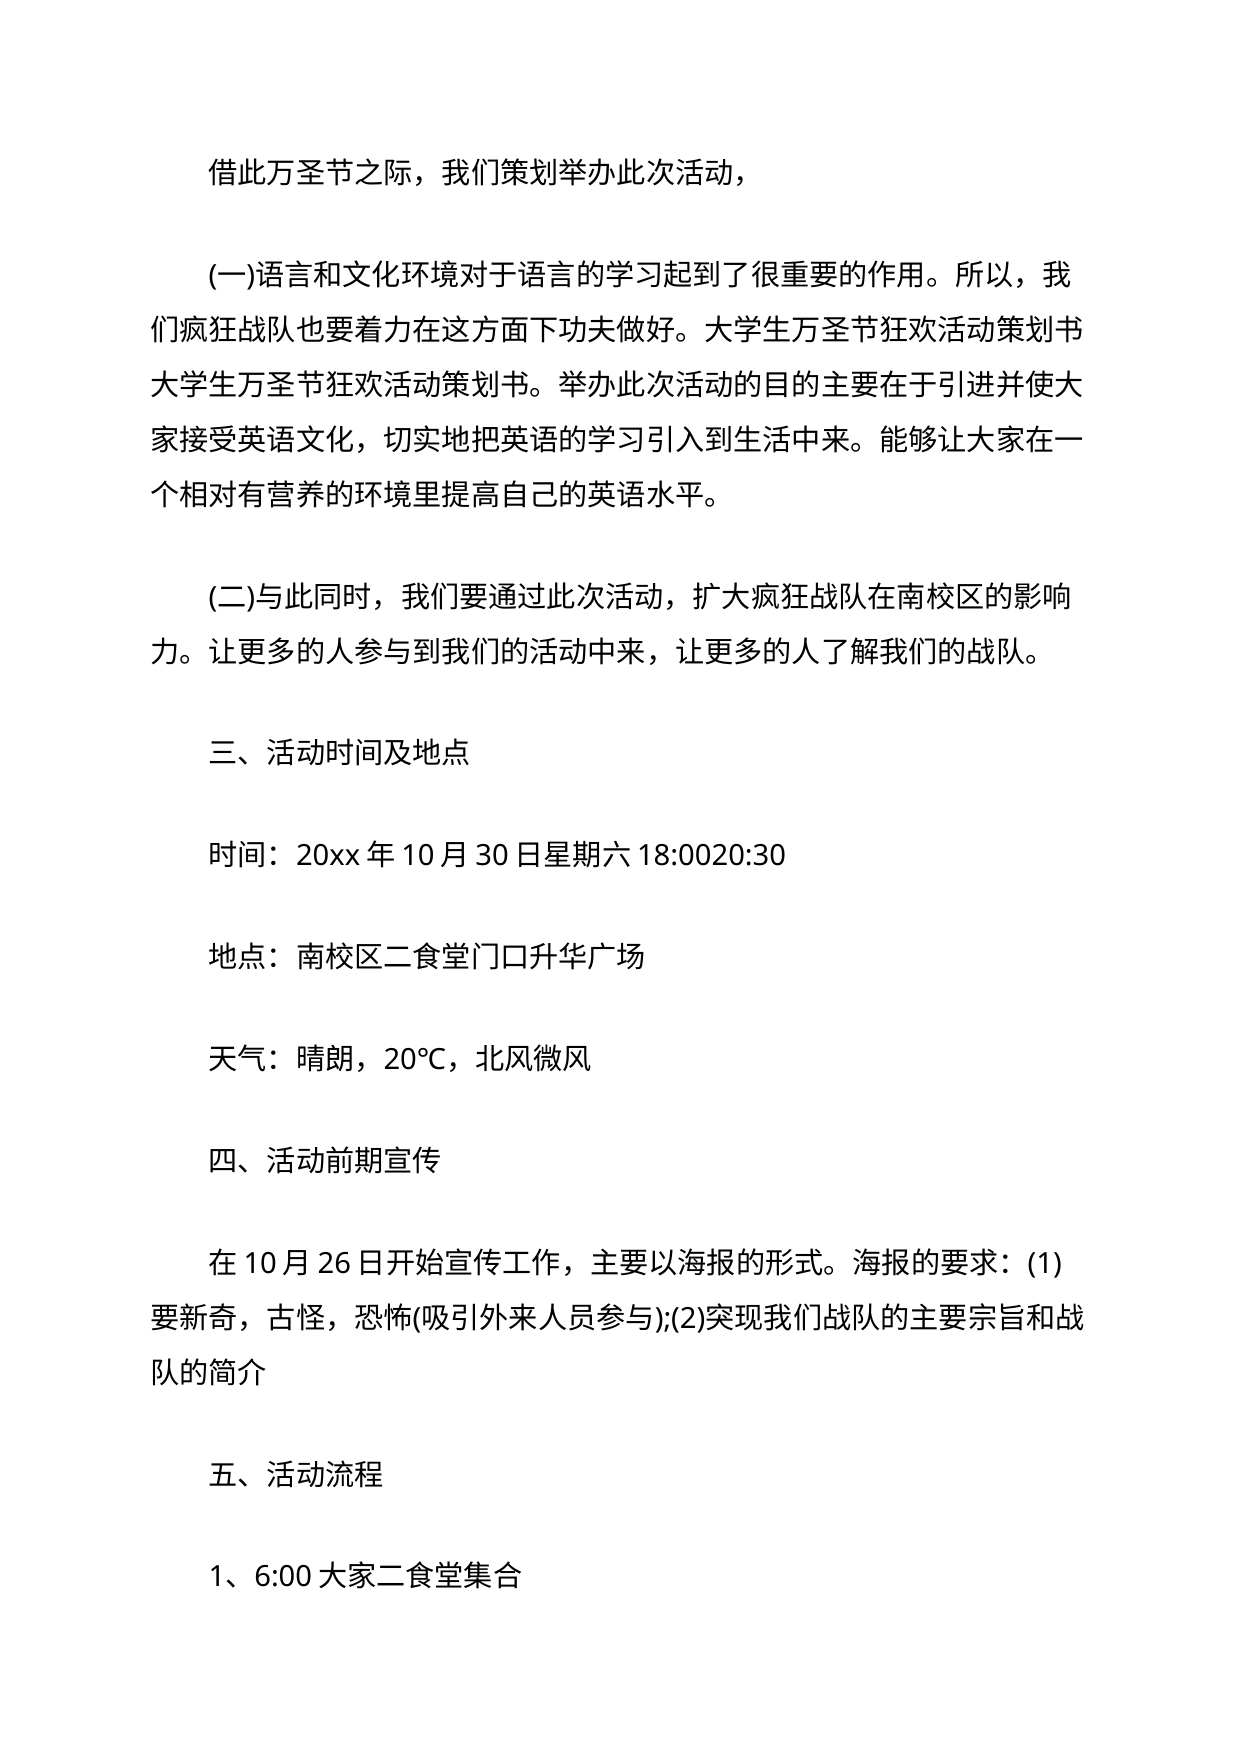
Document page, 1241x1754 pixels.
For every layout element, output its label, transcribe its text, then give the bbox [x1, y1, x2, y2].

text 四、活动前期宣传 [150, 1137, 1090, 1180]
text 在10月26日开始宣传工作，主要以海报的形式。海报的要求：(1)要新奇，古怪，恐怖(吸引外来人员参与);(2)突现我们战队的主要宗旨和战队的简介 [150, 1239, 1090, 1392]
text 时间：20xx年10月30日星期六18:0020:30 [150, 832, 1090, 874]
text 天气：晴朗，20℃，北风微风 [150, 1036, 1090, 1078]
text 地点：南校区二食堂门口升华广场 [150, 934, 1090, 976]
text 借此万圣节之际，我们策划举办此次活动， [150, 150, 1090, 192]
text 1、6:00大家二食堂集合 [150, 1553, 1090, 1595]
text 三、活动时间及地点 [150, 730, 1090, 772]
text (二)与此同时，我们要通过此次活动，扩大疯狂战队在南校区的影响力。让更多的人参与到我们的活动中来，让更多的人了解我们的战队。 [150, 573, 1090, 671]
text 五、活动流程 [150, 1451, 1090, 1493]
text (一)语言和文化环境对于语言的学习起到了很重要的作用。所以，我们疯狂战队也要着力在这方面下功夫做好。大学生万圣节狂欢活动策划书大学生万圣节狂欢活动策划书。举办此次活动的目的主要在于引进并使大家接受英语文化，切实地把英语的学习引入到生活中来。能够让大家在一个相对有营养的环境里提高自己的英语水平。 [150, 252, 1090, 514]
